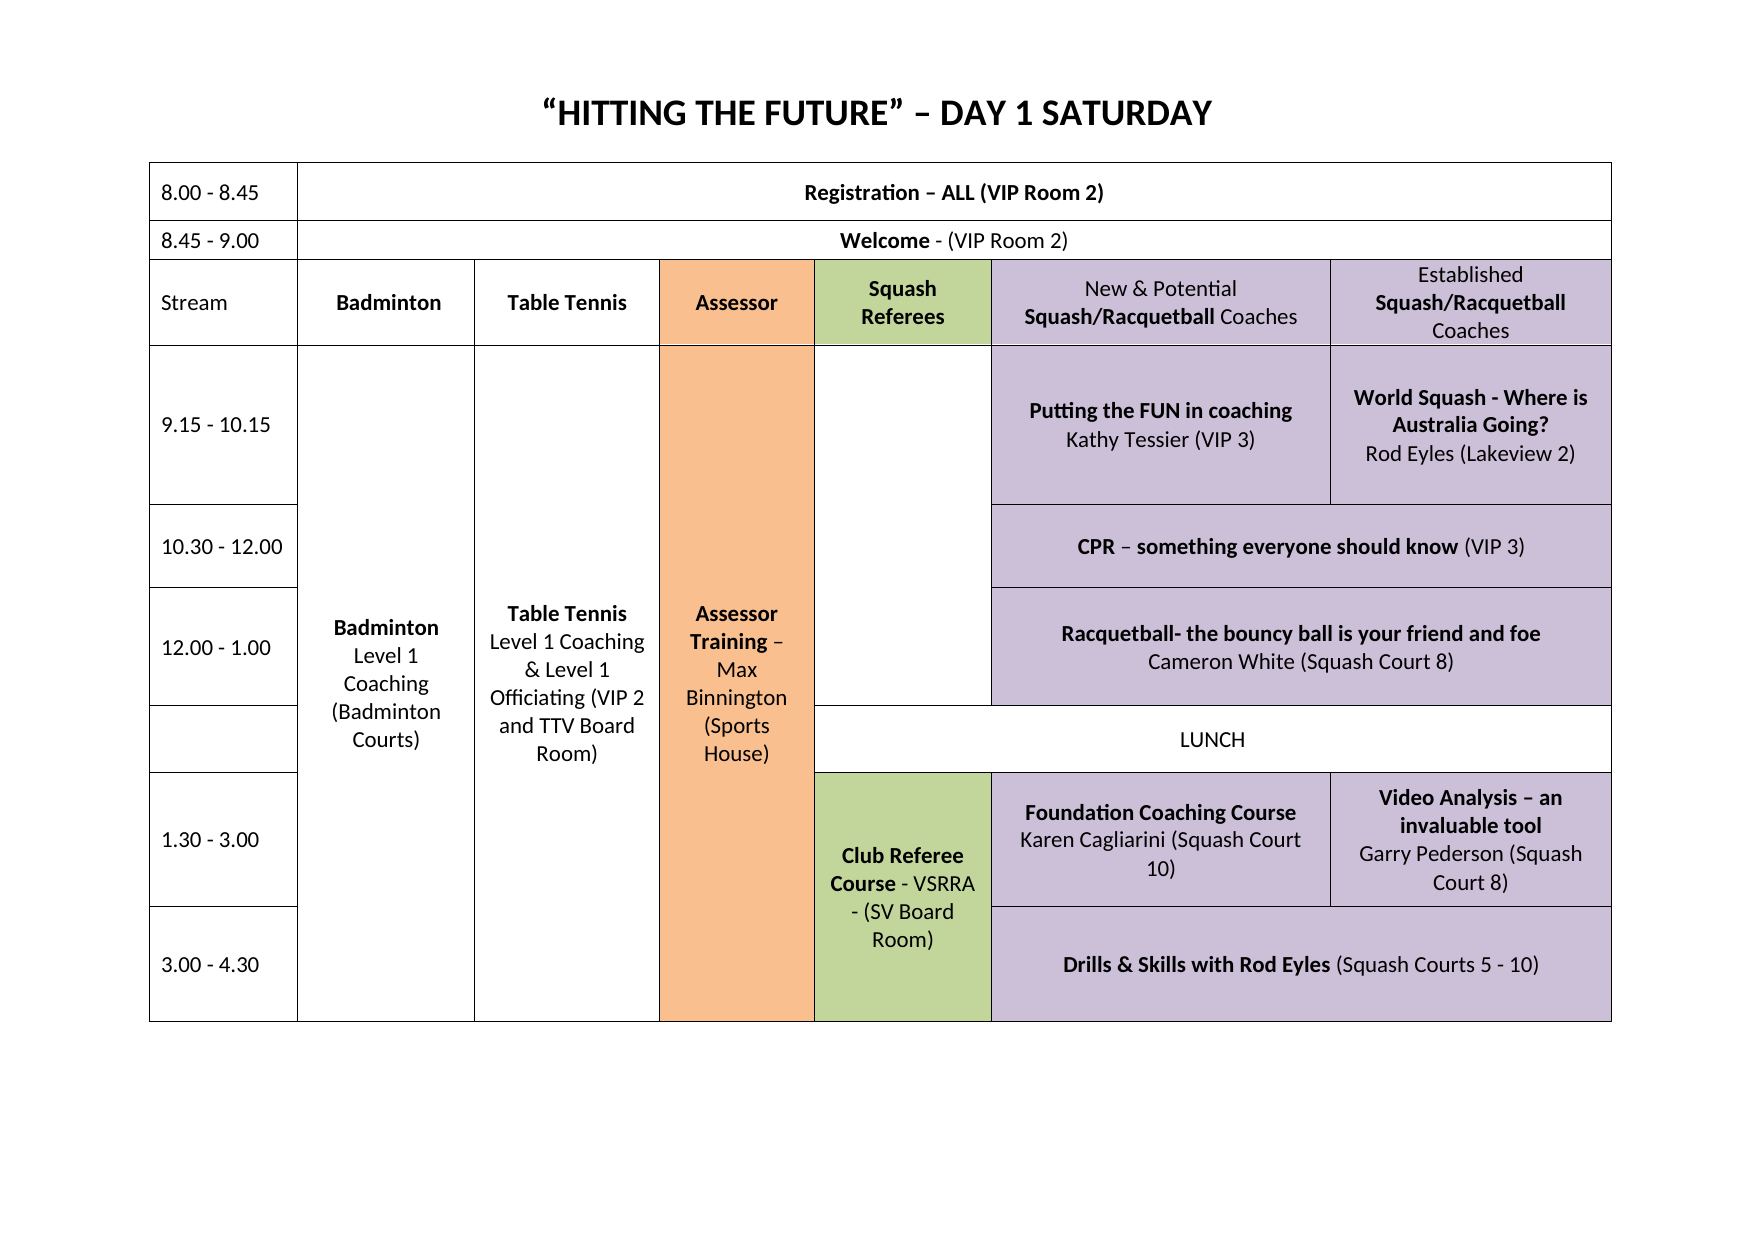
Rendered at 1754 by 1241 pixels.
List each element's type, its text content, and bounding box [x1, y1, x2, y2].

text “HITTING THE FUTURE” – DAY 1 SATURDAY [150, 89, 1604, 134]
table_cell Drills & Skills with Rod Eyles (Squash Courts 5 - 10) [992, 907, 1611, 1021]
table_cell 9.15 - 10.15 [150, 346, 297, 504]
table_cell CPR – something everyone should know (VIP 3) [992, 505, 1611, 587]
table_cell Badminton [298, 260, 474, 344]
table_cell [815, 346, 991, 705]
table_header Registration – ALL (VIP Room 2) [298, 163, 1611, 220]
table_cell 1.30 - 3.00 [150, 773, 297, 906]
table_cell Welcome - (VIP Room 2) [298, 221, 1611, 259]
table_cell 12.00 - 1.00 [150, 588, 297, 705]
table_cell Table Tennis [475, 260, 659, 344]
table_cell Club Referee Course - VSRRA - (SV Board Room) [815, 773, 991, 1021]
table_cell Racquetball- the bouncy ball is your friend and foe Cameron White (Squash Court 8) [992, 588, 1611, 705]
table_cell 8.45 - 9.00 [150, 221, 297, 259]
table_cell Assessor [660, 260, 814, 344]
table_cell Video Analysis – an invaluable tool Garry Pederson (Squash Court 8) [1331, 773, 1611, 906]
table_cell [150, 706, 297, 772]
table_cell Foundation Coaching Course Karen Cagliarini (Squash Court 10) [992, 773, 1330, 906]
table_cell Squash Referees [815, 260, 991, 344]
table_cell Table Tennis Level 1 Coaching & Level 1 Officiating (VIP 2 and TTV Board Room) [475, 346, 659, 1021]
table_cell 3.00 - 4.30 [150, 907, 297, 1021]
table_cell Assessor Training – Max Binnington (Sports House) [660, 346, 814, 1021]
table_header 8.00 - 8.45 [150, 163, 297, 220]
table_cell New & Potential Squash/Racquetball Coaches [992, 260, 1330, 344]
table_cell Established Squash/Racquetball Coaches [1331, 260, 1611, 344]
table_cell Badminton Level 1 Coaching (Badminton Courts) [298, 346, 474, 1021]
table_cell LUNCH [815, 706, 1611, 772]
table_cell 10.30 - 12.00 [150, 505, 297, 587]
table_cell Putting the FUN in coaching Kathy Tessier (VIP 3) [992, 346, 1330, 504]
table_cell World Squash - Where is Australia Going? Rod Eyles (Lakeview 2) [1331, 346, 1611, 504]
table_cell Stream [150, 260, 297, 344]
